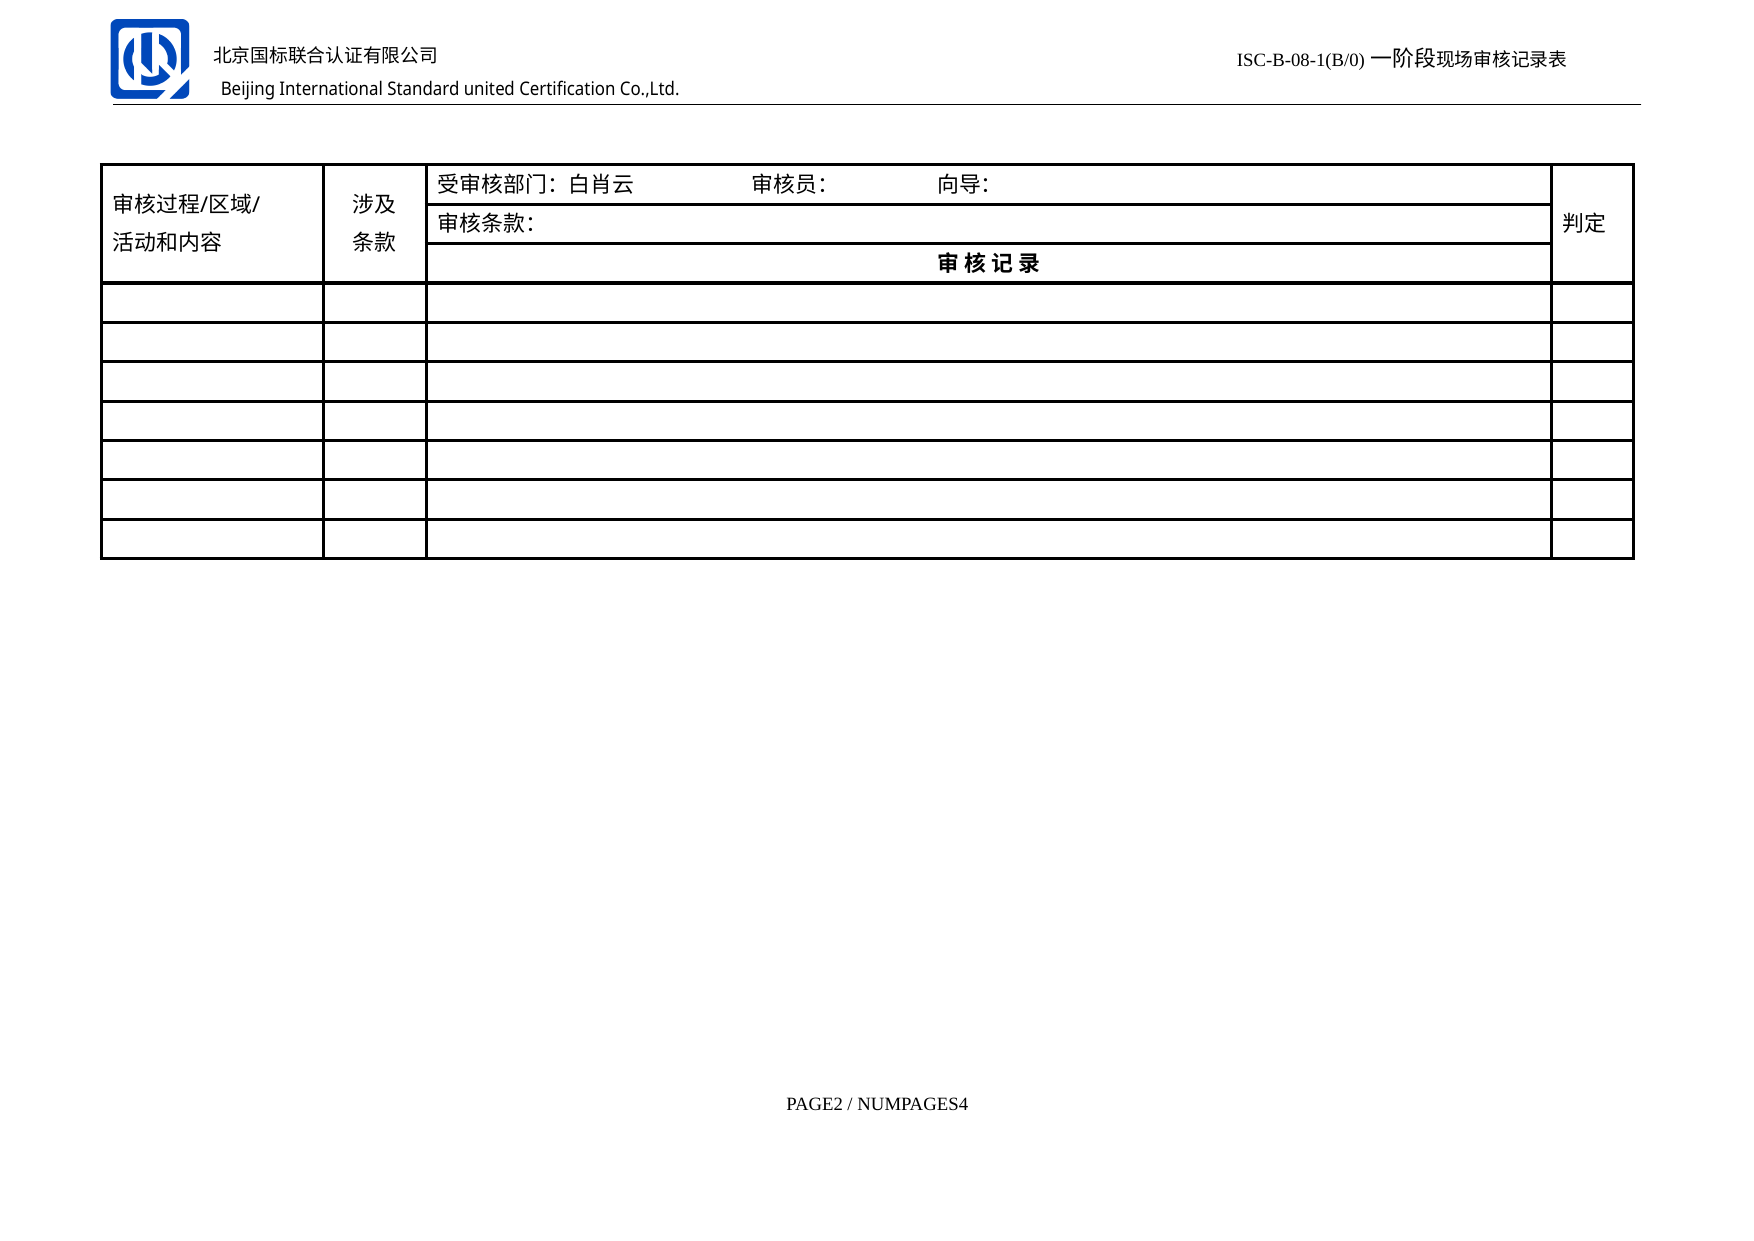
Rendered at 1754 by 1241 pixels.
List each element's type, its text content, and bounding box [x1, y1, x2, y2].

table_cell [1553, 521, 1632, 557]
table_cell [325, 442, 425, 478]
table_cell [1553, 363, 1632, 399]
table_cell [325, 363, 425, 399]
table_cell [1553, 442, 1632, 478]
table_cell [1553, 403, 1632, 439]
table_cell [103, 521, 322, 557]
table_header 涉及 条款 [325, 166, 425, 281]
table_cell [325, 481, 425, 518]
table_header 判定 [1553, 166, 1632, 281]
picture [110, 19, 190, 99]
table_cell [1553, 324, 1632, 360]
table_cell [103, 285, 322, 321]
table_cell [428, 285, 1550, 321]
table_cell 审 核 记 录 [428, 245, 1550, 281]
table_cell [103, 481, 322, 518]
table_cell [325, 521, 425, 557]
table_cell [103, 363, 322, 399]
table_cell [428, 363, 1550, 399]
table_cell [325, 324, 425, 360]
table_cell [1553, 285, 1632, 321]
table_cell [428, 403, 1550, 439]
table_header 审核过程/区域/ 活动和内容 [103, 166, 322, 281]
table_cell 审核条款： [428, 206, 1550, 242]
table_cell [325, 285, 425, 321]
table_cell [325, 403, 425, 439]
table_cell [103, 442, 322, 478]
table_cell [103, 403, 322, 439]
table_cell [428, 324, 1550, 360]
table_cell [428, 521, 1550, 557]
table_header 受审核部门：白肖云 审核员： 向导： [428, 166, 1550, 203]
table_cell [1553, 481, 1632, 518]
table_cell [428, 481, 1550, 518]
table_cell [103, 324, 322, 360]
table_cell [428, 442, 1550, 478]
